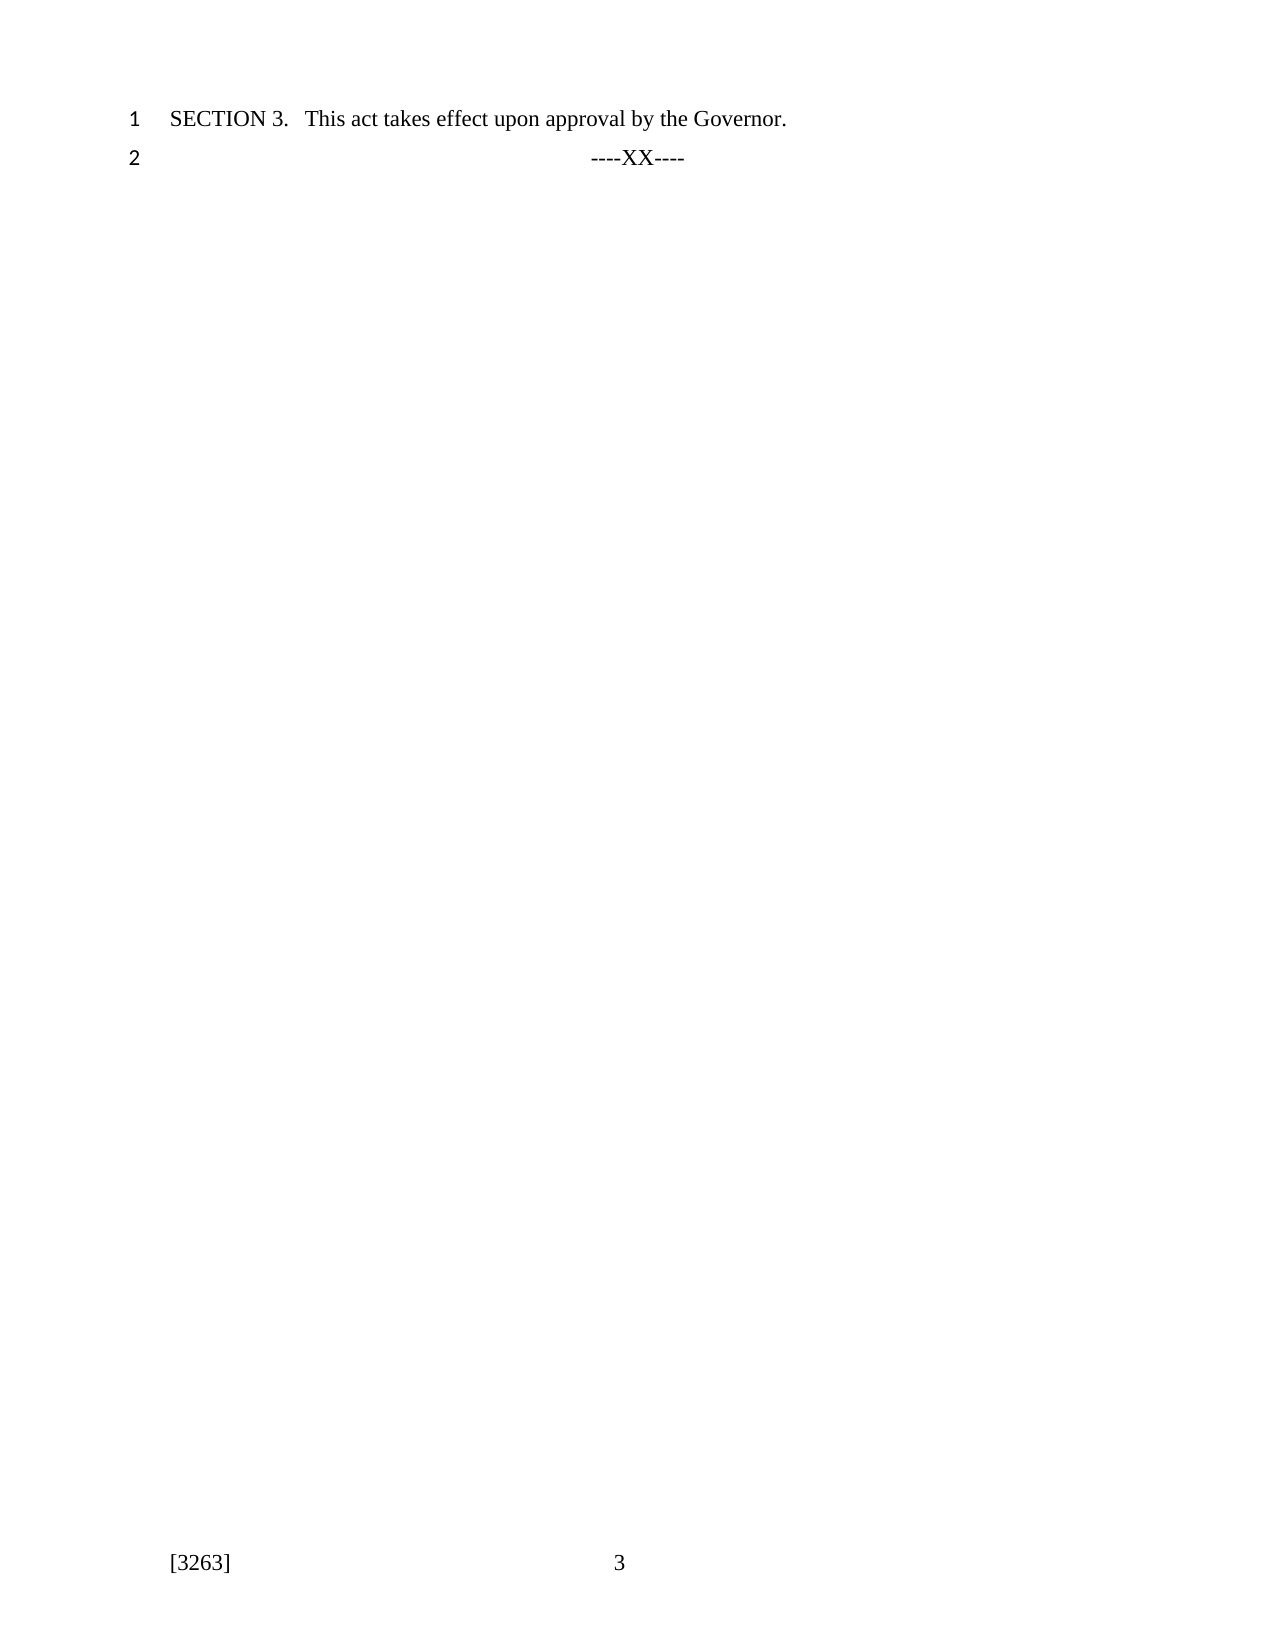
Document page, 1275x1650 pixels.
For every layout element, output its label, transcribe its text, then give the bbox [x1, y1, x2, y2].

text ----XX---- [169, 144, 1106, 171]
text SECTION 3. This act takes effect upon approval by the Governor. [169, 105, 1106, 131]
